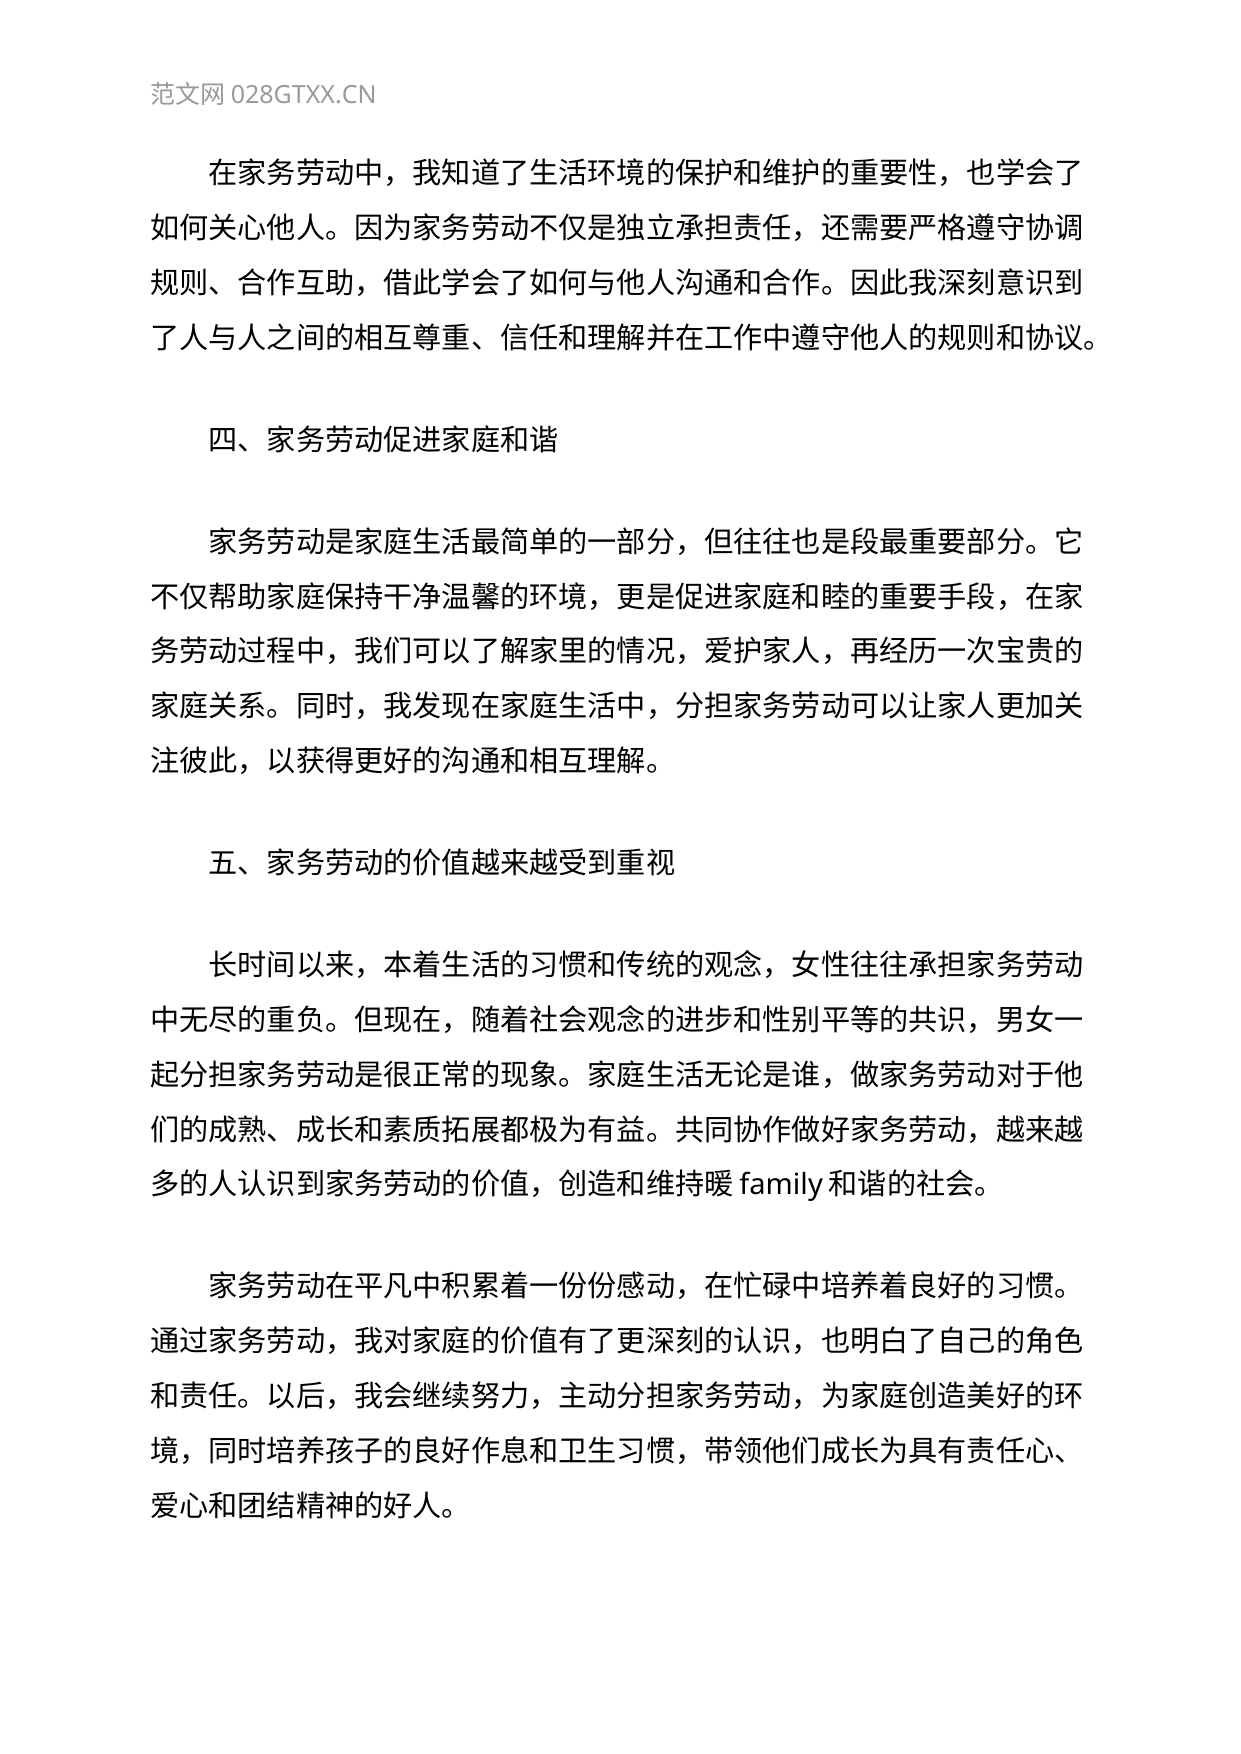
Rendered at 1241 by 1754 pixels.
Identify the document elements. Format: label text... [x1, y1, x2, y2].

text 在家务劳动中，我知道了生活环境的保护和维护的重要性，也学会了如何关心他人。因为家务劳动不仅是独立承担责任，还需要严格遵守协调规则、合作互助，借此学会了如何与他人沟通和合作。因此我深刻意识到了人与人之间的相互尊重、信任和理解并在工作中遵守他人的规则和协议。 [150, 150, 1090, 357]
text 长时间以来，本着生活的习惯和传统的观念，女性往往承担家务劳动中无尽的重负。但现在，随着社会观念的进步和性别平等的共识，男女一起分担家务劳动是很正常的现象。家庭生活无论是谁，做家务劳动对于他们的成熟、成长和素质拓展都极为有益。共同协作做好家务劳动，越来越多的人认识到家务劳动的价值，创造和维持暖family和谐的社会。 [150, 941, 1090, 1203]
text 家务劳动是家庭生活最简单的一部分，但往往也是段最重要部分。它不仅帮助家庭保持干净温馨的环境，更是促进家庭和睦的重要手段，在家务劳动过程中，我们可以了解家里的情况，爱护家人，再经历一次宝贵的家庭关系。同时，我发现在家庭生活中，分担家务劳动可以让家人更加关注彼此，以获得更好的沟通和相互理解。 [150, 518, 1090, 780]
text 家务劳动在平凡中积累着一份份感动，在忙碌中培养着良好的习惯。通过家务劳动，我对家庭的价值有了更深刻的认识，也明白了自己的角色和责任。以后，我会继续努力，主动分担家务劳动，为家庭创造美好的环境，同时培养孩子的良好作息和卫生习惯，带领他们成长为具有责任心、爱心和团结精神的好人。 [150, 1263, 1090, 1525]
text 五、家务劳动的价值越来越受到重视 [150, 839, 1090, 882]
text 四、家务劳动促进家庭和谐 [150, 416, 1090, 459]
